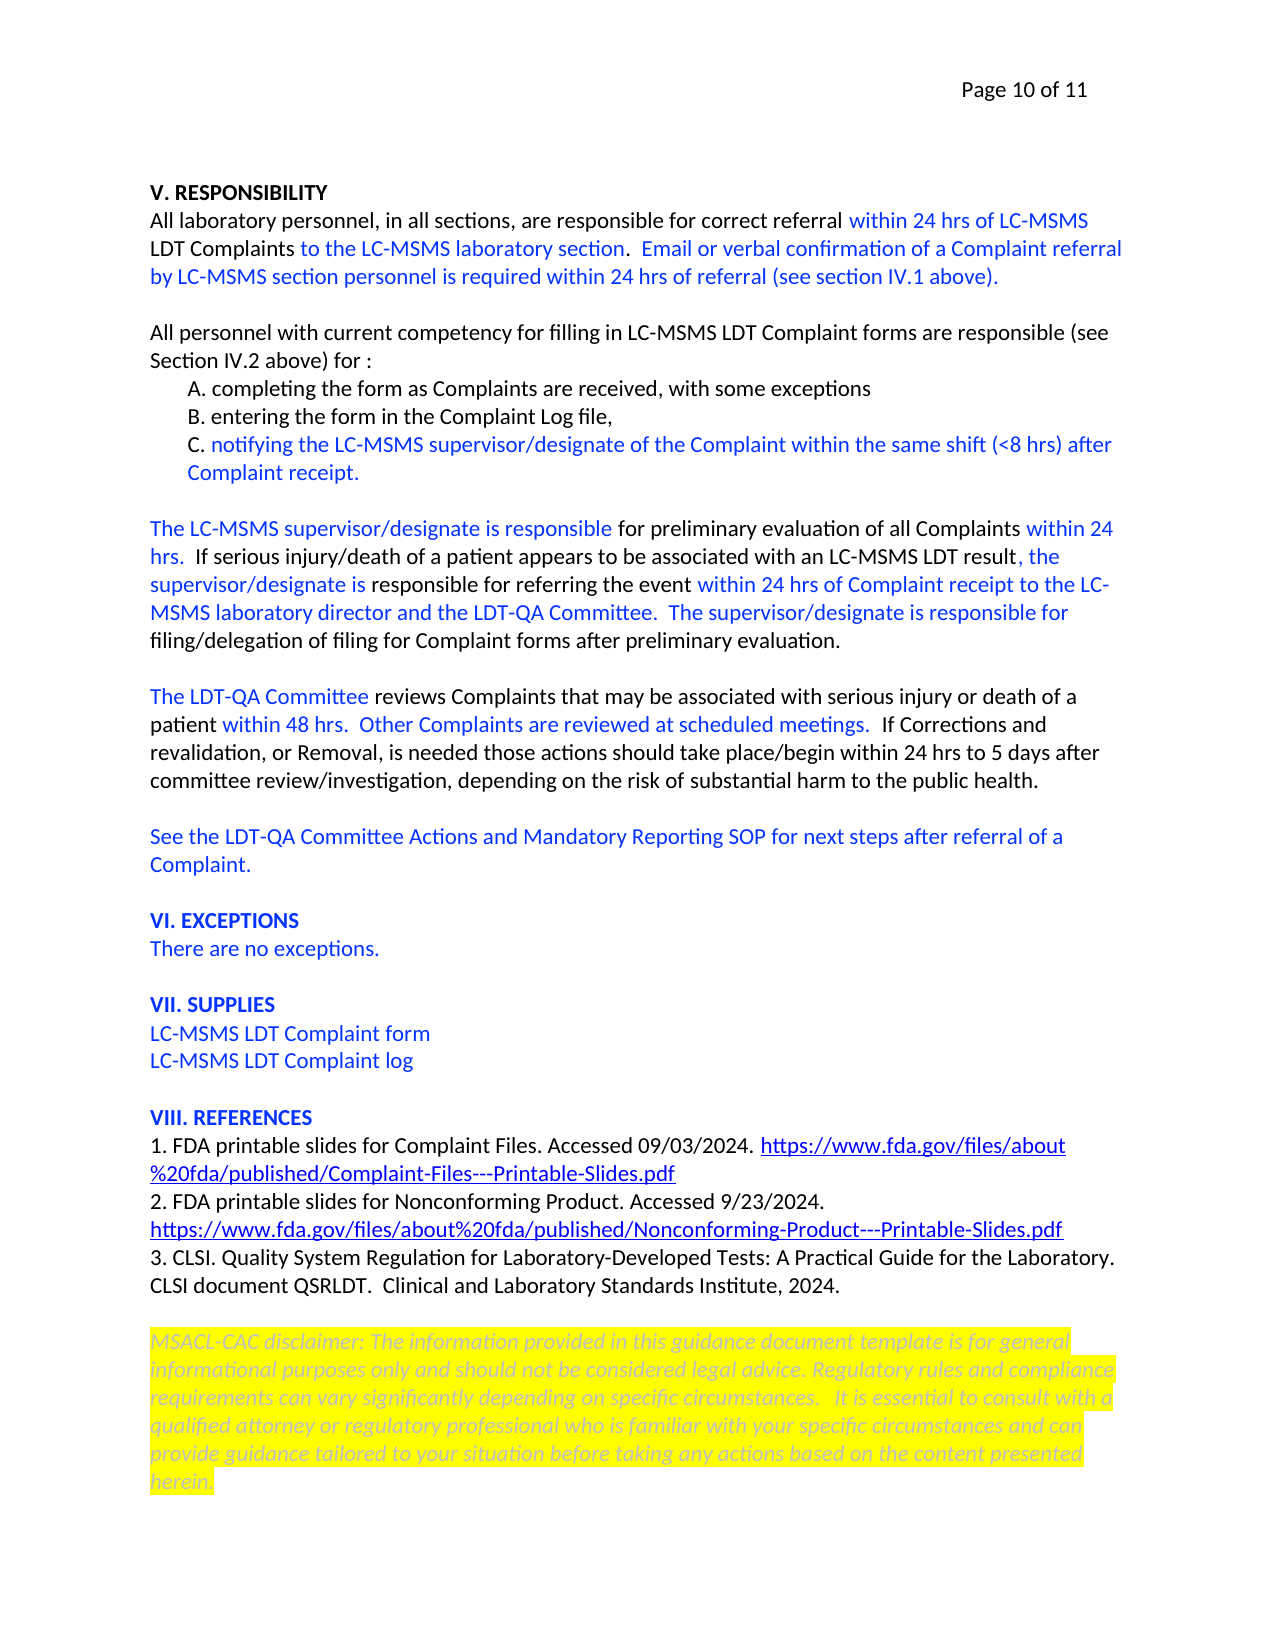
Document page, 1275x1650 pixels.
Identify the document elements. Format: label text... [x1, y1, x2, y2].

text LC-MSMS LDT Complaint log [150, 1047, 1125, 1075]
text VI. EXCEPTIONS [150, 907, 1125, 934]
text 2. FDA printable slides for Nonconforming Product. Accessed 9/23/2024. [150, 1187, 1125, 1215]
text All personnel with current competency for filling in LC-MSMS LDT Complaint forms are responsible (see Section IV.2 above) for : [150, 318, 1125, 374]
text There are no exceptions. [150, 934, 1125, 963]
text See the LDT-QA Committee Actions and Mandatory Reporting SOP for next steps after referral of a Complaint. [150, 822, 1125, 878]
text 1. FDA printable slides for Complaint Files. Accessed 09/03/2024. https://www.fda.gov/files/about%20fda/published/Complaint-Files---Printable-Slides.pdf [150, 1131, 1125, 1187]
text MSACL-CAC disclaimer: The information provided in this guidance document template is for general informational purposes only and should not be considered legal advice. Regulatory rules and compliance requirements can vary significantly depending on specific circumstances. It is essential to consult with a qualified attorney or regulatory professional who is familiar with your specific circumstances and can provide guidance tailored to your situation before taking any actions based on the content presented herein. [214, 1327, 1125, 1495]
text V. RESPONSIBILITY [150, 178, 1125, 206]
text The LC-MSMS supervisor/designate is responsible for preliminary evaluation of all Complaints within 24 hrs. If serious injury/death of a patient appears to be associated with an LC-MSMS LDT result, the supervisor/designate is responsible for referring the event within 24 hrs of Complaint receipt to the LC-MSMS laboratory director and the LDT-QA Committee. The supervisor/designate is responsible for filing/delegation of filing for Complaint forms after preliminary evaluation. [150, 514, 1125, 654]
text C. notifying the LC-MSMS supervisor/designate of the Complaint within the same shift (<8 hrs) after Complaint receipt. [187, 430, 1125, 486]
text 3. CLSI. Quality System Regulation for Laboratory-Developed Tests: A Practical Guide for the Laboratory. CLSI document QSRLDT. Clinical and Laboratory Standards Institute, 2024. [150, 1243, 1125, 1299]
text B. entering the form in the Complaint Log file, [187, 402, 1125, 430]
text VIII. REFERENCES [150, 1103, 1125, 1131]
text LC-MSMS LDT Complaint form [150, 1019, 1125, 1047]
text VII. SUPPLIES [150, 991, 1125, 1019]
text The LDT-QA Committee reviews Complaints that may be associated with serious injury or death of a patient within 48 hrs. Other Complaints are reviewed at scheduled meetings. If Corrections and revalidation, or Removal, is needed those actions should take place/begin within 24 hrs to 5 days after committee review/investigation, depending on the risk of substantial harm to the public health. [150, 682, 1125, 794]
text All laboratory personnel, in all sections, are responsible for correct referral within 24 hrs of LC-MSMS LDT Complaints to the LC-MSMS laboratory section. Email or verbal confirmation of a Complaint referral by LC-MSMS section personnel is required within 24 hrs of referral (see section IV.1 above). [150, 206, 1125, 290]
text https://www.fda.gov/files/about%20fda/published/Nonconforming-Product---Printable-Slides.pdf [150, 1215, 1125, 1243]
text A. completing the form as Complaints are received, with some exceptions [187, 374, 1125, 402]
